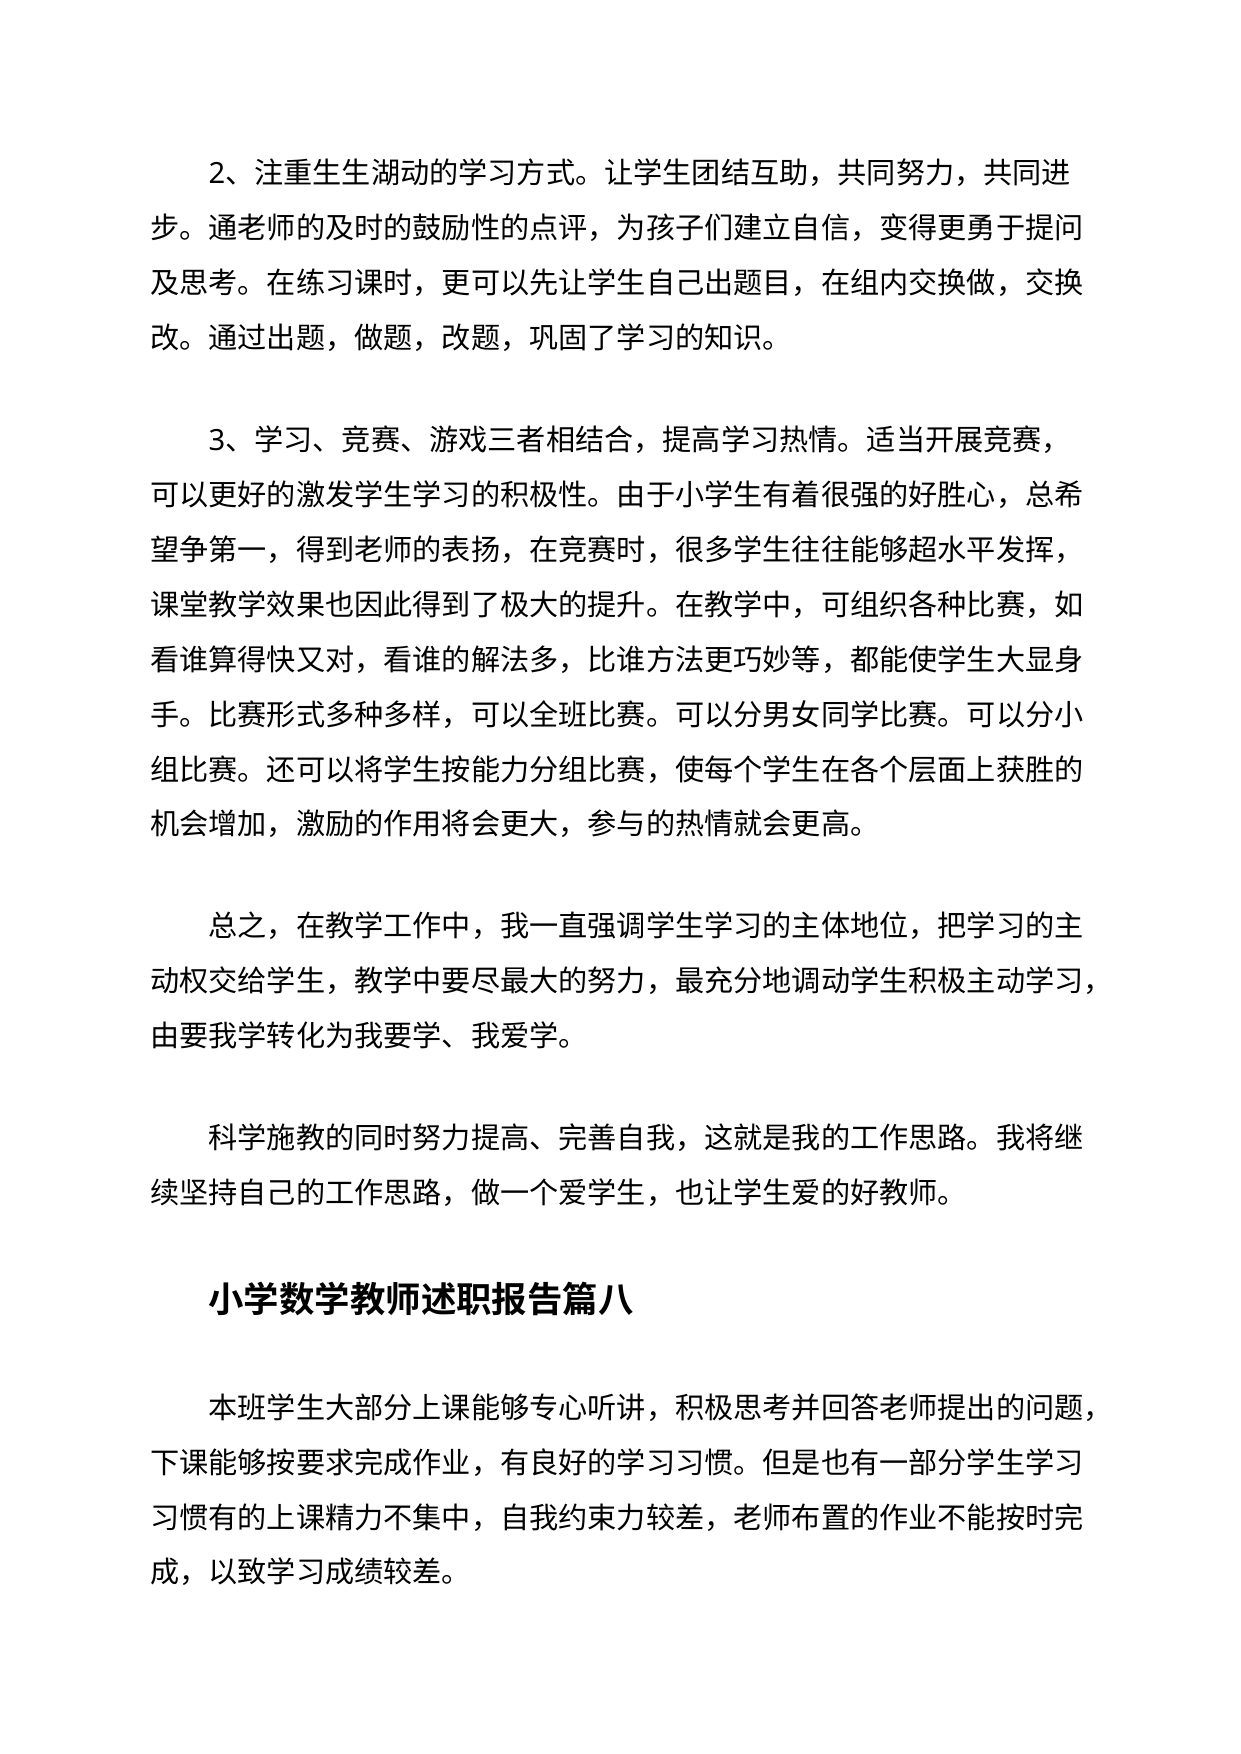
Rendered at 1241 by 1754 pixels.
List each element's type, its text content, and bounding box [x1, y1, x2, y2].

text 本班学生大部分上课能够专心听讲，积极思考并回答老师提出的问题，下课能够按要求完成作业，有良好的学习习惯。但是也有一部分学生学习习惯有的上课精力不集中，自我约束力较差，老师布置的作业不能按时完成，以致学习成绩较差。 [150, 1384, 1090, 1591]
text 科学施教的同时努力提高、完善自我，这就是我的工作思路。我将继续坚持自己的工作思路，做一个爱学生，也让学生爱的好教师。 [150, 1114, 1090, 1211]
text 2、注重生生湖动的学习方式。让学生团结互助，共同努力，共同进步。通老师的及时的鼓励性的点评，为孩子们建立自信，变得更勇于提问及思考。在练习课时，更可以先让学生自己出题目，在组内交换做，交换改。通过出题，做题，改题，巩固了学习的知识。 [150, 150, 1090, 357]
text 3、学习、竞赛、游戏三者相结合，提高学习热情。适当开展竞赛，可以更好的激发学生学习的积极性。由于小学生有着很强的好胜心，总希望争第一，得到老师的表扬，在竞赛时，很多学生往往能够超水平发挥，课堂教学效果也因此得到了极大的提升。在教学中，可组织各种比赛，如看谁算得快又对，看谁的解法多，比谁方法更巧妙等，都能使学生大显身手。比赛形式多种多样，可以全班比赛。可以分男女同学比赛。可以分小组比赛。还可以将学生按能力分组比赛，使每个学生在各个层面上获胜的机会增加，激励的作用将会更大，参与的热情就会更高。 [150, 417, 1090, 843]
text 小学数学教师述职报告篇八 [150, 1271, 1090, 1322]
text 总之，在教学工作中，我一直强调学生学习的主体地位，把学习的主动权交给学生，教学中要尽最大的努力，最充分地调动学生积极主动学习，由要我学转化为我要学、我爱学。 [150, 903, 1090, 1055]
